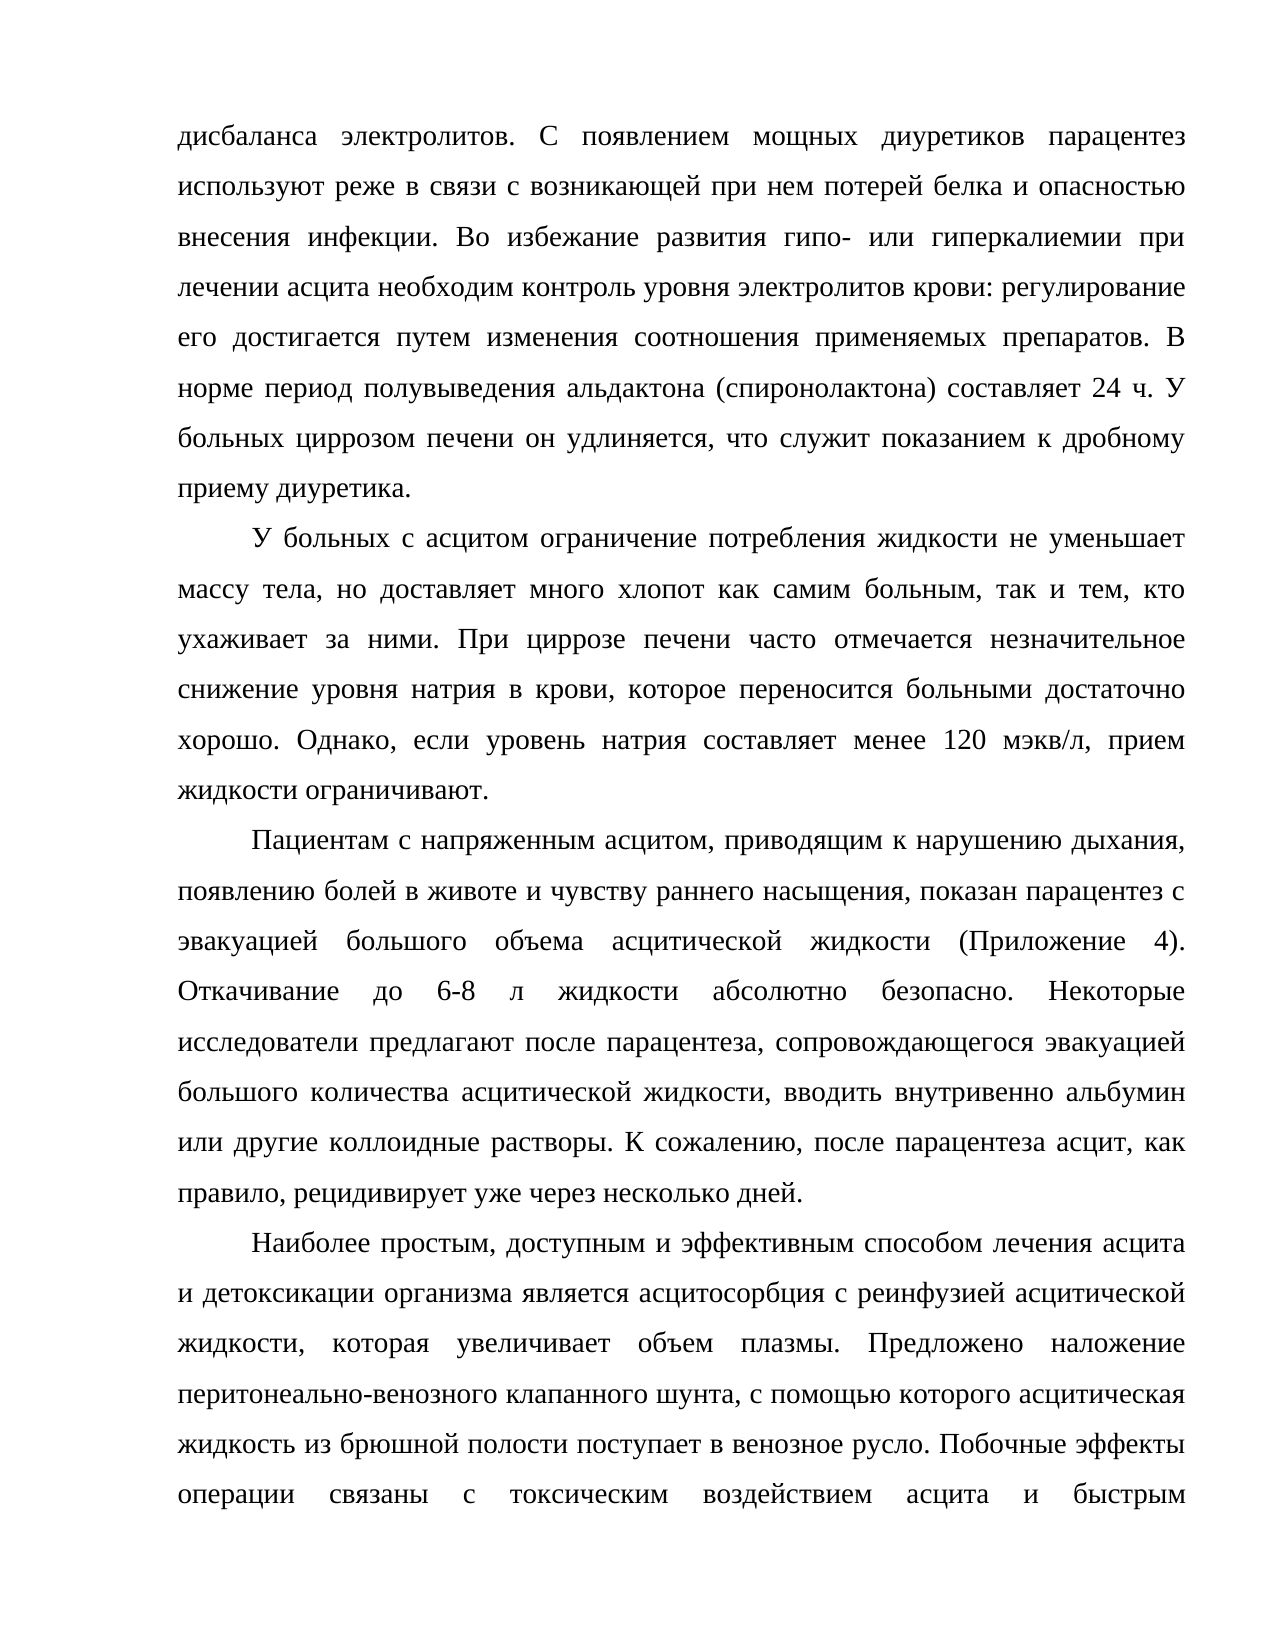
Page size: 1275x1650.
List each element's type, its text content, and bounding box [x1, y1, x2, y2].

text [177, 1225, 1186, 1510]
text Пациентам с напряженным асцитом, приводящим к нарушению дыхания, появлению болей в животе и чувству раннего насыщения, показан парацентез с эвакуацией большого объема асцитической жидкости (Приложение 4). Откачивание до 6-8 л жидкости абсолютно безопасно. Некоторые исследователи предлагают после парацентеза, сопровождающегося эвакуацией большого количества асцитической жидкости, вводить внутривенно альбумин или другие коллоидные растворы. К сожалению, после парацентеза асцит, как правило, рецидивирует уже через несколько дней. [177, 822, 1186, 1208]
text У больных с асцитом ограничение потребления жидкости не уменьшает массу тела, но доставляет много хлопот как самим больным, так и тем, кто ухаживает за ними. При циррозе печени часто отмечается незначительное снижение уровня натрия в крови, которое переносится больными достаточно хорошо. Однако, если уровень натрия составляет менее 120 мэкв/л, прием жидкости ограничивают. [177, 521, 1186, 806]
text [177, 118, 1186, 504]
